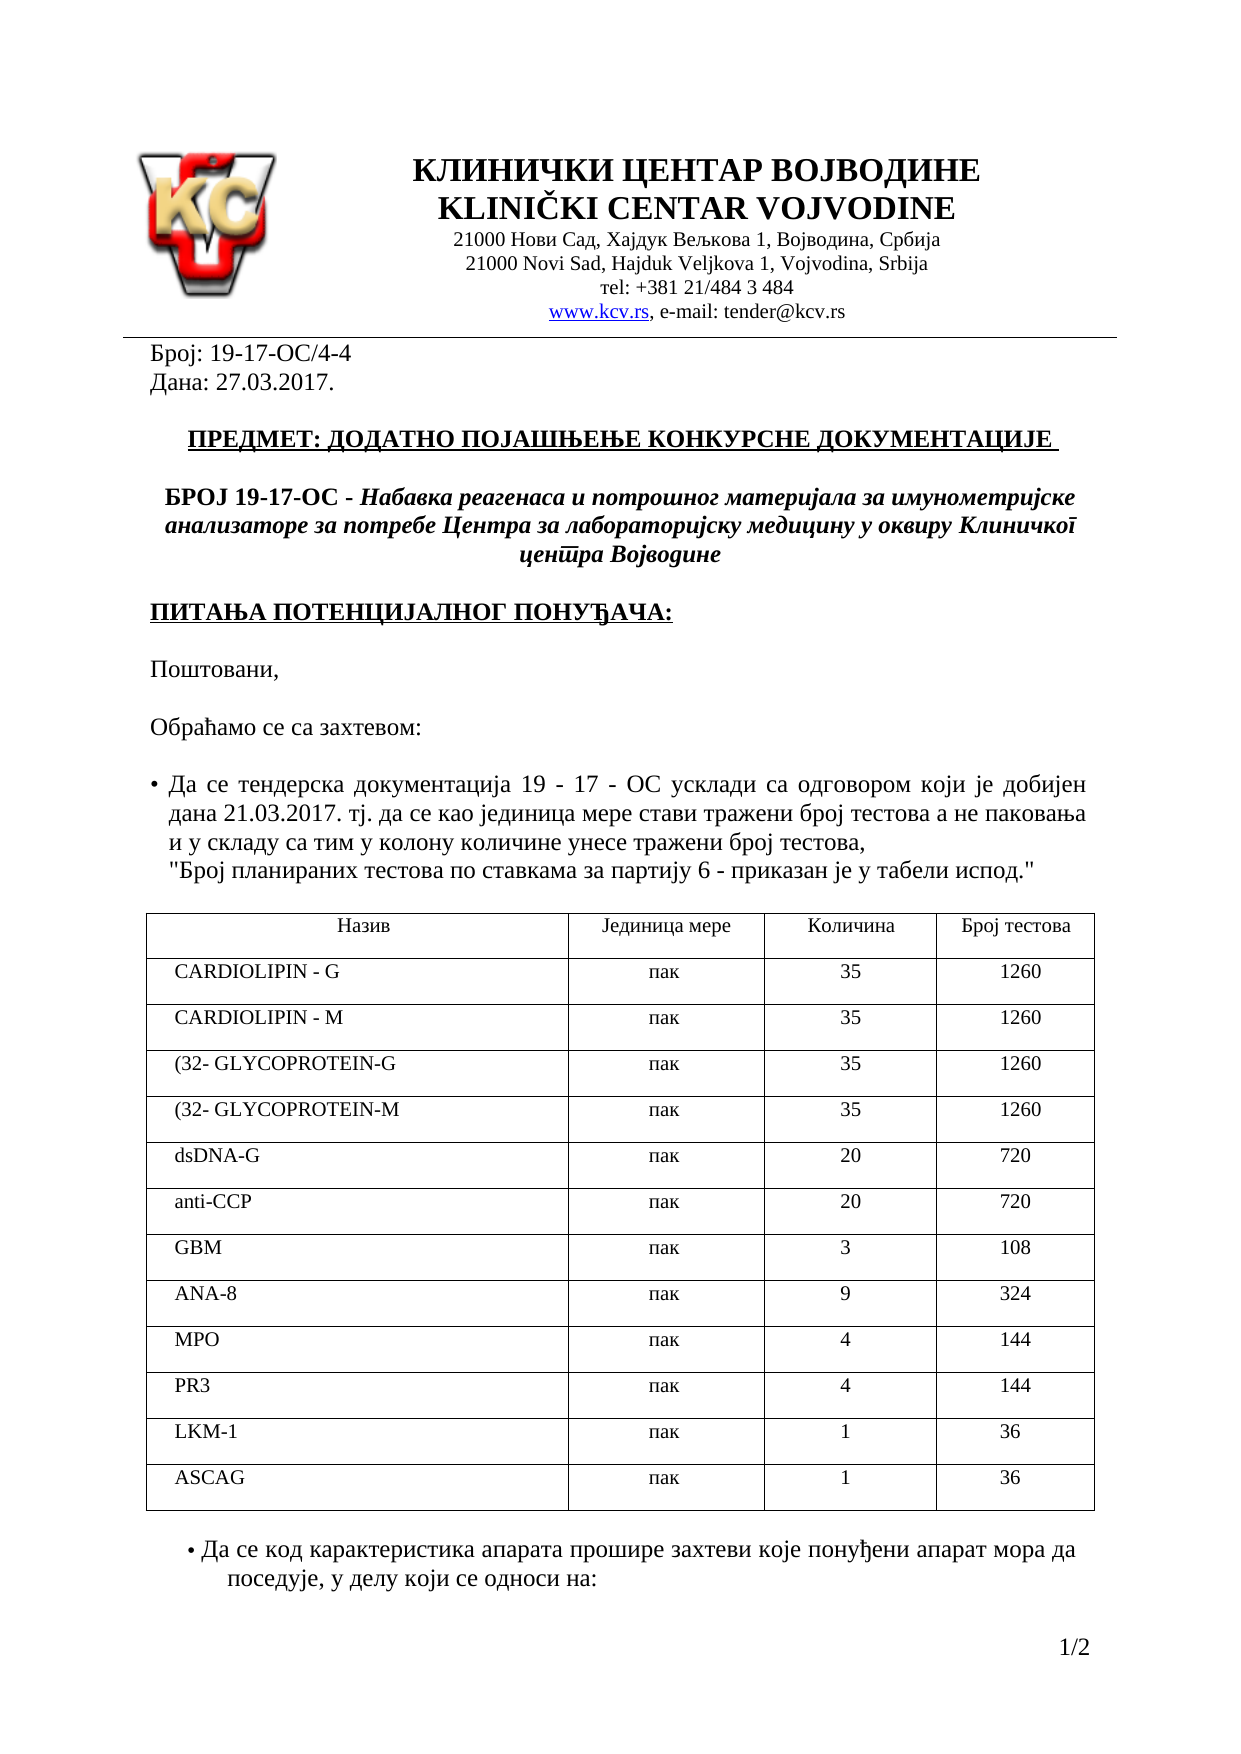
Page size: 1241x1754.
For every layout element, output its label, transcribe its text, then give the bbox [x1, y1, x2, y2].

table_cell 35 [765, 1005, 936, 1050]
table_cell пак [569, 1281, 764, 1326]
table_cell пак [569, 1143, 764, 1188]
table_cell anti-CCP [147, 1189, 568, 1234]
table_cell 720 [937, 1189, 1094, 1234]
table_cell 35 [765, 959, 936, 1004]
table_cell 1260 [937, 959, 1094, 1004]
table_cell пак [569, 1419, 764, 1464]
table_cell пак [569, 1005, 764, 1050]
table_cell 20 [765, 1143, 936, 1188]
text Поштовани, [150, 654, 1090, 683]
table_cell dsDNA-G [147, 1143, 568, 1188]
table_cell пак [569, 1327, 764, 1372]
table_cell 35 [765, 1051, 936, 1096]
table_cell (32- GLYCOPROTEIN-G [147, 1051, 568, 1096]
table_cell PR3 [147, 1373, 568, 1418]
table_cell 4 [765, 1373, 936, 1418]
table_cell 9 [765, 1281, 936, 1326]
text Број: 19-17-ОС/4-4 [150, 338, 1105, 367]
table_cell ASCAG [147, 1465, 568, 1509]
table_cell пак [569, 959, 764, 1004]
text ПИТАЊA ПОТЕНЦИЈАЛНОГ ПОНУЂАЧА: [150, 597, 1090, 626]
text "Број планираних тестова по ставкама за партију 6 - приказан је у табели испод." [710, 856, 1088, 884]
text • Да се код карактеристика апарата прошире захтеви које понуђени апарат мора да поседује, у делу који се односи на: [187, 1534, 1078, 1592]
table_cell 144 [937, 1327, 1094, 1372]
text Обраћамо се са захтевом: [150, 712, 1090, 741]
table_cell пак [569, 1465, 764, 1509]
table_cell GBM [147, 1235, 568, 1280]
table_cell 720 [937, 1143, 1094, 1188]
table_cell 108 [937, 1235, 1094, 1280]
table_header Јединица мере [569, 914, 764, 958]
table_cell пак [569, 1373, 764, 1418]
table_cell пак [569, 1235, 764, 1280]
table_header [123, 150, 277, 337]
table_cell CARDIOLIPIN - G [147, 959, 568, 1004]
table_cell CARDIOLIPIN - M [147, 1005, 568, 1050]
table_cell 20 [765, 1189, 936, 1234]
table_cell LKM-1 [147, 1419, 568, 1464]
table_cell 36 [937, 1465, 1094, 1509]
table_cell 1260 [937, 1097, 1094, 1142]
table_cell пак [569, 1097, 764, 1142]
table_cell пак [569, 1051, 764, 1096]
text Дана: 27.03.2017. [150, 367, 1090, 396]
table_header Количина [765, 914, 936, 958]
table_cell 35 [765, 1097, 936, 1142]
table_cell ANA-8 [147, 1281, 568, 1326]
table_cell MPO [147, 1327, 568, 1372]
table_cell 36 [937, 1419, 1094, 1464]
table_header Број тестова [937, 914, 1094, 958]
table_cell 4 [765, 1327, 936, 1372]
table_header КЛИНИЧКИ ЦЕНТАР ВОЈВОДИНЕ KLINIČKI CENTAR VOJVODINE 21000 Нови Сад, Хајдук Вељкова 1, Војводина, Србија 21000 Novi Sad, Hajduk Veljkova 1, Vojvodina, Srbija теl: +381 21/484 3 484 www.kcv.rs, e-mail: tender@kcv.rs [277, 150, 1117, 337]
picture [134, 150, 277, 299]
table_cell 1260 [937, 1005, 1094, 1050]
table_cell 144 [937, 1373, 1094, 1418]
table_cell пак [569, 1189, 764, 1234]
table_cell 3 [765, 1235, 936, 1280]
table_cell 1 [765, 1465, 936, 1509]
table_cell 1 [765, 1419, 936, 1464]
table_header Назив [147, 914, 568, 958]
table_cell (32- GLYCOPROTEIN-M [147, 1097, 568, 1142]
text • Да се тендерска документација 19 - 17 - ОС усклади са одговором који је добијен дана 21.03.2017. тј. да се као јединица мере стави тражени број тестова а не паковања и у складу са тим у колону количине унесе тражени број тестова, [150, 769, 1088, 856]
text ПРЕДМЕТ: ДОДАТНО ПОЈАШЊЕЊЕ КОНКУРСНЕ ДОКУМЕНТАЦИЈЕ [150, 424, 1090, 453]
text "Број планираних тестова по ставкама за партију 6 - приказан је у табели испод." [169, 856, 605, 884]
text БРОЈ 19-17-ОС - Набавка реагенаса и потрошног материјала за имунометријске анализаторе за потребе Центра за лабораторијску медицину у оквиру Клиничког центра Војводине [150, 482, 1090, 568]
table_cell 324 [937, 1281, 1094, 1326]
table_cell 1260 [937, 1051, 1094, 1096]
